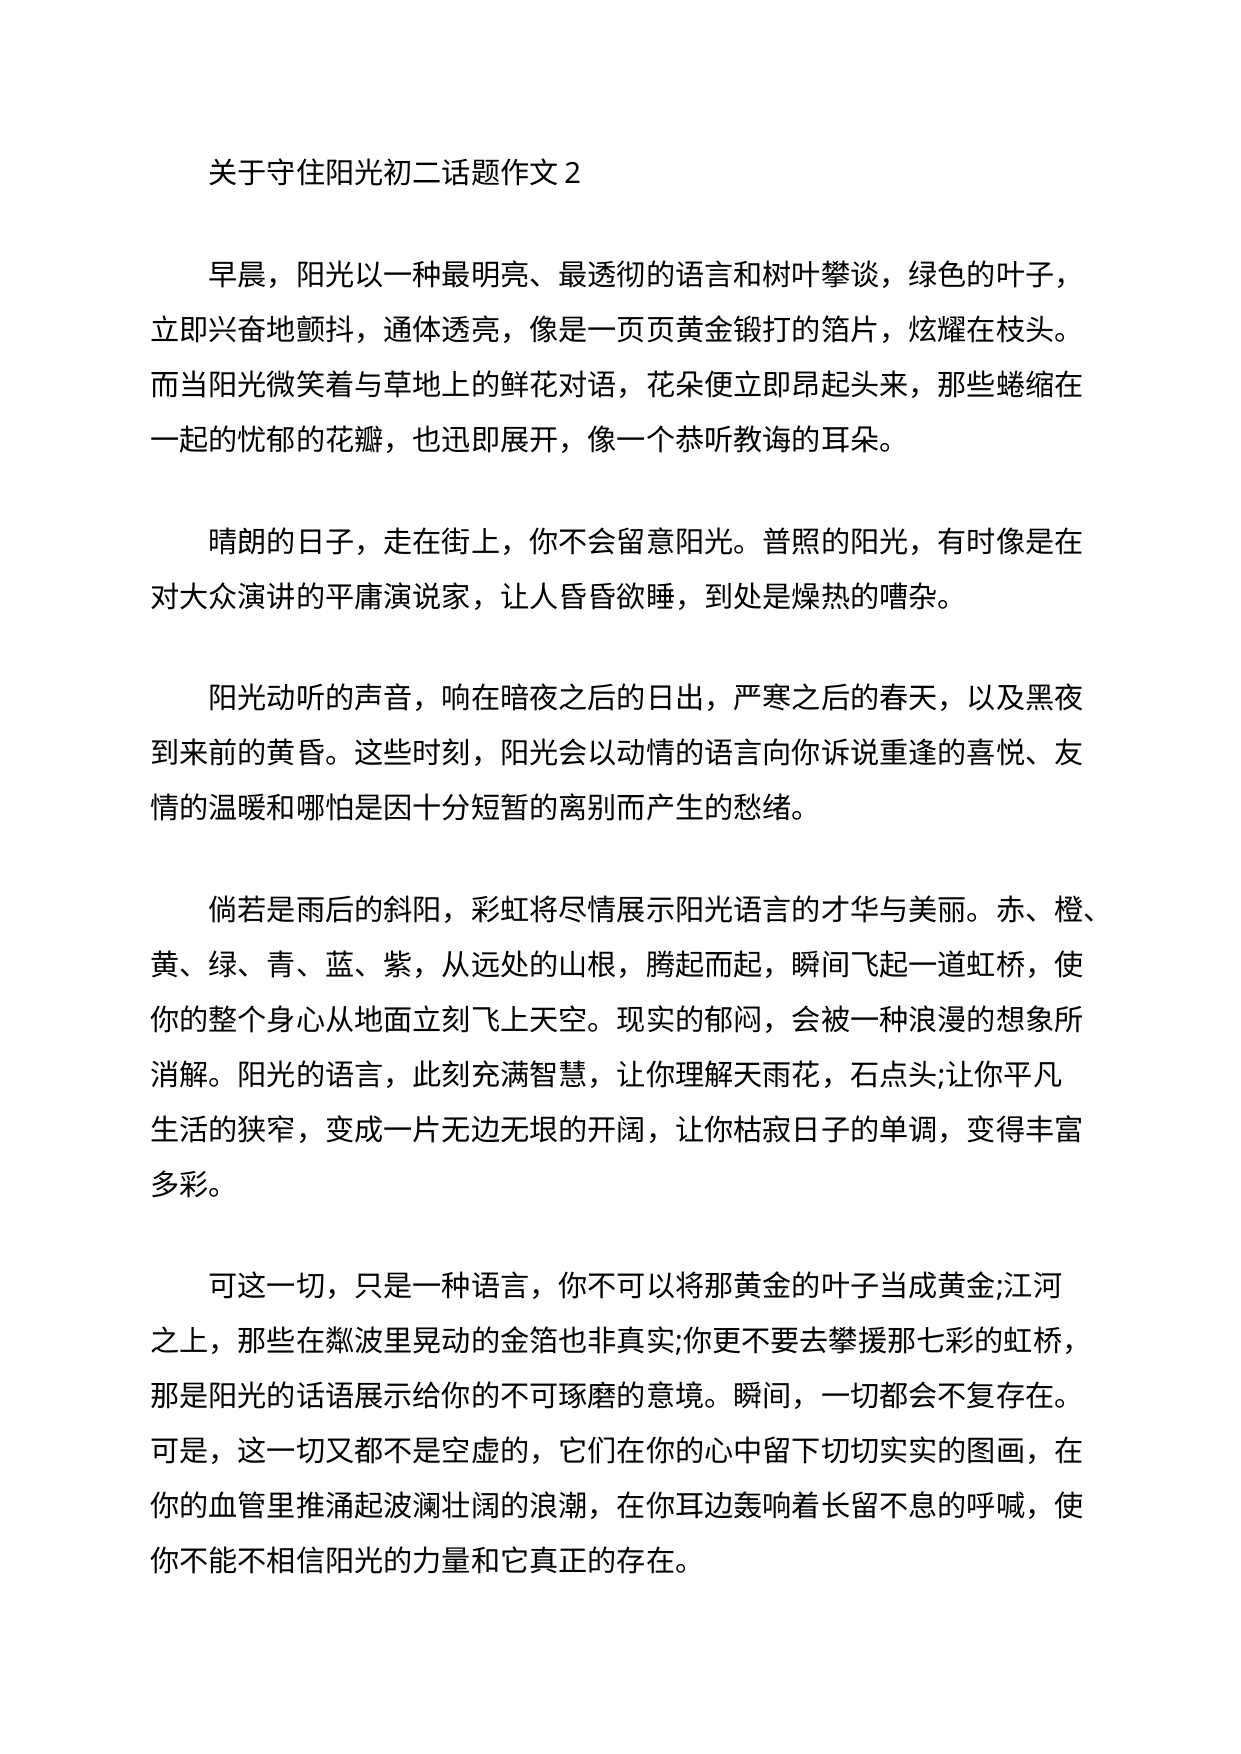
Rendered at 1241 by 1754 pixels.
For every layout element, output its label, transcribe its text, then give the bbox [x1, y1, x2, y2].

text 晴朗的日子，走在街上，你不会留意阳光。普照的阳光，有时像是在对大众演讲的平庸演说家，让人昏昏欲睡，到处是燥热的嘈杂。 [150, 518, 1090, 616]
text 可这一切，只是一种语言，你不可以将那黄金的叶子当成黄金;江河之上，那些在粼波里晃动的金箔也非真实;你更不要去攀援那七彩的虹桥，那是阳光的话语展示给你的不可琢磨的意境。瞬间，一切都会不复存在。可是，这一切又都不是空虚的，它们在你的心中留下切切实实的图画，在你的血管里推涌起波澜壮阔的浪潮，在你耳边轰响着长留不息的呼喊，使你不能不相信阳光的力量和它真正的存在。 [150, 1263, 1090, 1580]
text 阳光动听的声音，响在暗夜之后的日出，严寒之后的春天，以及黑夜到来前的黄昏。这些时刻，阳光会以动情的语言向你诉说重逢的喜悦、友情的温暖和哪怕是因十分短暂的离别而产生的愁绪。 [150, 675, 1090, 827]
text 关于守住阳光初二话题作文2 [150, 150, 1090, 192]
text 早晨，阳光以一种最明亮、最透彻的语言和树叶攀谈，绿色的叶子，立即兴奋地颤抖，通体透亮，像是一页页黄金锻打的箔片，炫耀在枝头。而当阳光微笑着与草地上的鲜花对语，花朵便立即昂起头来，那些蜷缩在一起的忧郁的花瓣，也迅即展开，像一个恭听教诲的耳朵。 [150, 252, 1090, 459]
text 倘若是雨后的斜阳，彩虹将尽情展示阳光语言的才华与美丽。赤、橙、黄、绿、青、蓝、紫，从远处的山根，腾起而起，瞬间飞起一道虹桥，使你的整个身心从地面立刻飞上天空。现实的郁闷，会被一种浪漫的想象所消解。阳光的语言，此刻充满智慧，让你理解天雨花，石点头;让你平凡生活的狭窄，变成一片无边无垠的开阔，让你枯寂日子的单调，变得丰富多彩。 [150, 887, 1090, 1203]
